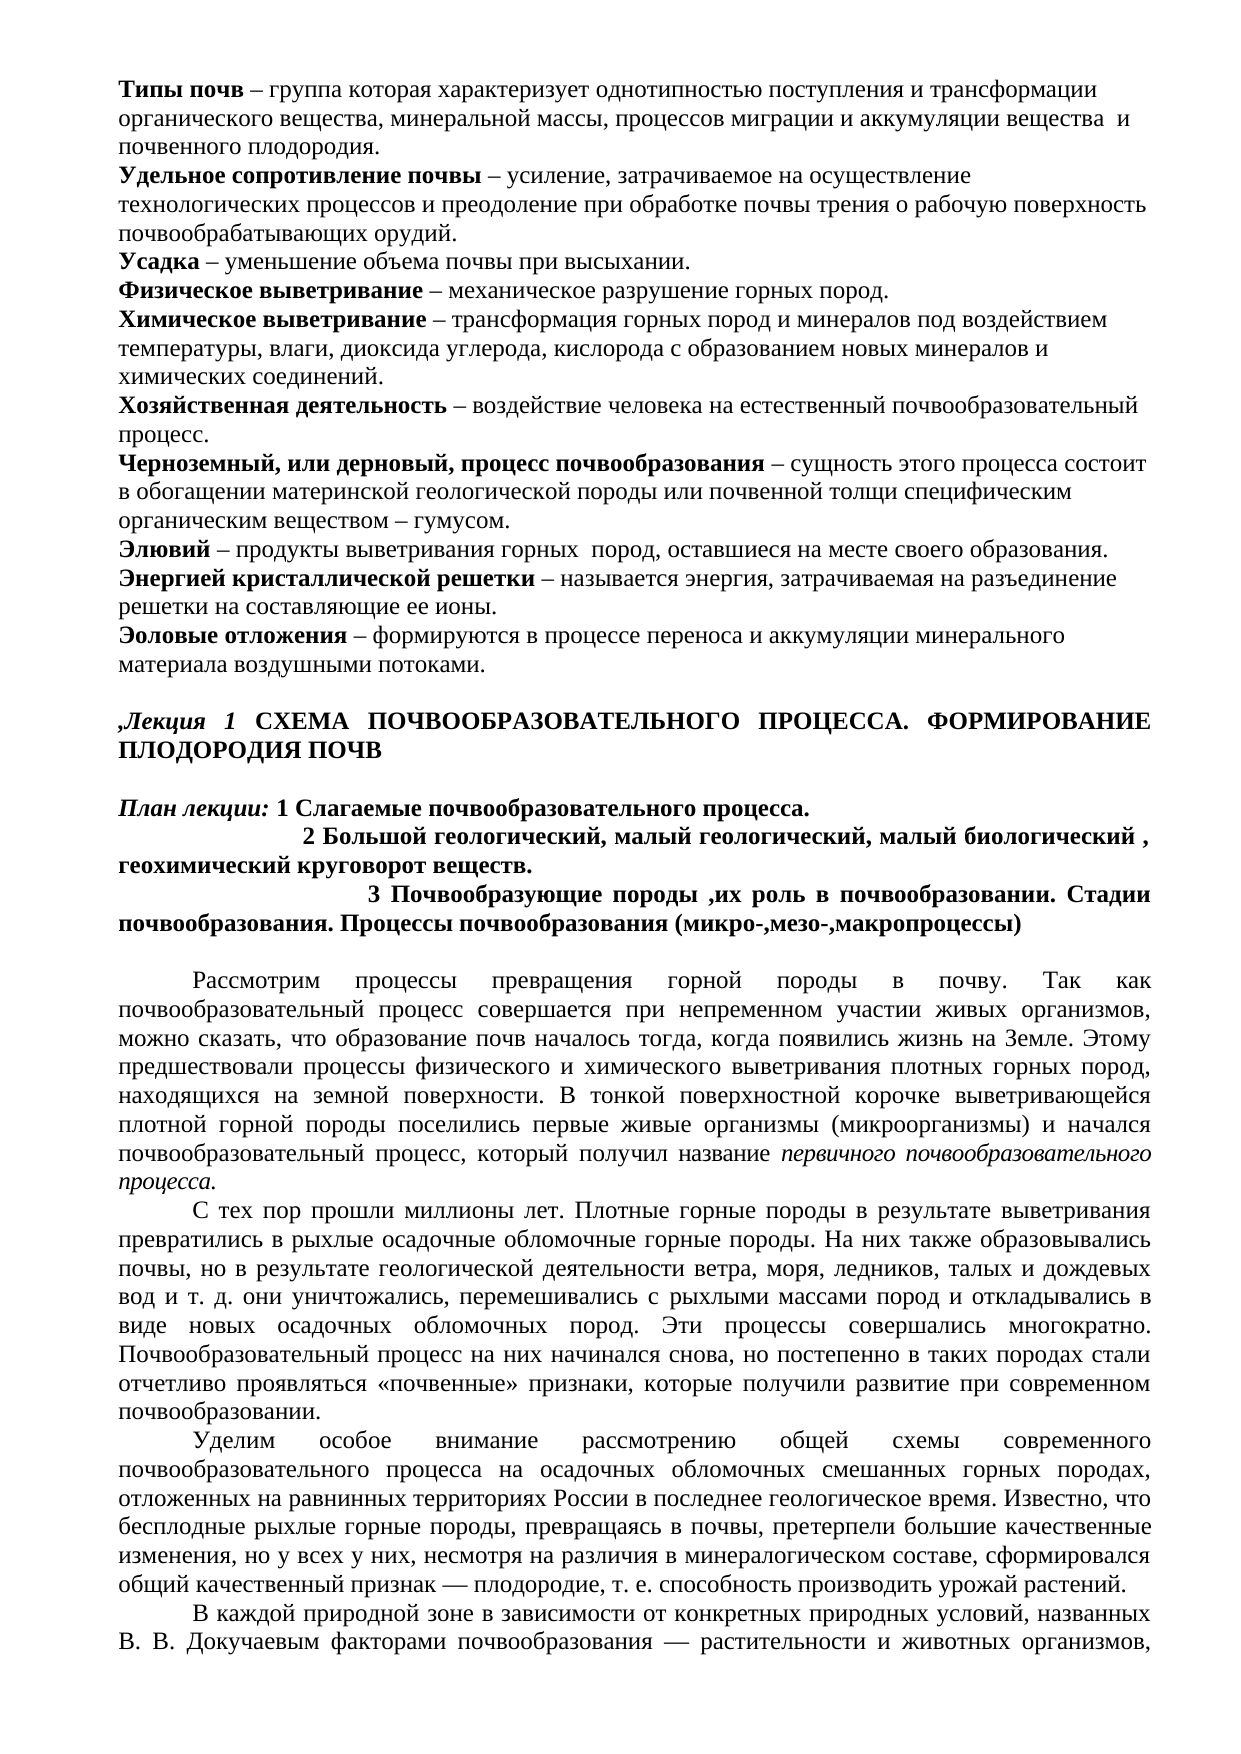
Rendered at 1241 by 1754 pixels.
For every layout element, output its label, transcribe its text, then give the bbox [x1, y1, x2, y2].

text Энергией кристаллической решетки – называется энергия, затрачиваемая на разъединение решетки на составляющие ее ионы. [118, 563, 1152, 620]
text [118, 1598, 1152, 1655]
text Типы почв – группа которая характеризует однотипностью поступления и трансформации органического вещества, минеральной массы, процессов миграции и аккумуляции вещества и почвенного плодородия. [118, 74, 1152, 160]
text План лекции: 1 Слагаемые почвообразовательного процесса. [118, 793, 1152, 821]
text Усадка – уменьшение объема почвы при высыхании. [118, 246, 1152, 275]
text 2 Большой геологический, малый геологический, малый биологический , геохимический круговорот веществ. [118, 821, 1152, 879]
text Элювий – продукты выветривания горных пород, оставшиеся на месте своего образования. [118, 534, 1152, 563]
text С тех пор прошли миллионы лет. Плотные горные породы в результате выветривания превратились в рыхлые осадочные обломочные горные породы. На них также образовывались почвы, но в результате геологической деятельности ветра, моря, ледников, талых и дождевых вод и т. д. они уничтожались, перемешивались с рыхлыми массами пород и откладывались в виде новых осадочных обломочных пород. Эти процессы совершались многократно. Почвообразовательный процесс на них начинался снова, но постепенно в таких породах стали отчетливо проявляться «почвенные» признаки, которые получили развитие при современном почвообразовании. [118, 1195, 1152, 1425]
text Хозяйственная деятельность – воздействие человека на естественный почвообразовательный процесс. [118, 390, 1152, 448]
text Эоловые отложения – формируются в процессе переноса и аккумуляции минерального материала воздушными потоками. [118, 620, 1152, 678]
text Удельное сопротивление почвы – усиление, затрачиваемое на осуществление технологических процессов и преодоление при обработке почвы трения о рабочую поверхность почвообрабатывающих орудий. [118, 160, 1152, 246]
text ,Лекция 1 СХЕМА ПОЧВООБРАЗОВАТЕЛЬНОГО ПРОЦЕССА. ФОРМИРОВАНИЕ ПЛОДОРОДИЯ ПОЧВ [118, 706, 1152, 764]
text Черноземный, или дерновый, процесс почвообразования – сущность этого процесса состоит в обогащении материнской геологической породы или почвенной толщи специфическим органическим веществом – гумусом. [118, 448, 1152, 534]
text Физическое выветривание – механическое разрушение горных пород. [118, 275, 1152, 304]
text Уделим особое внимание рассмотрению общей схемы современного почвообразовательного процесса на осадочных обломочных смешанных горных породах, отложенных на равнинных территориях России в последнее геологическое время. Известно, что бесплодные рыхлые горные породы, превращаясь в почвы, претерпели большие качественные изменения, но у всех у них, несмотря на различия в минералогическом составе, сформировался общий качественный признак — плодородие, т. е. способность производить урожай растений. [118, 1425, 1152, 1598]
text Химическое выветривание – трансформация горных пород и минералов под воздействием температуры, влаги, диоксида углерода, кислорода с образованием новых минералов и химических соединений. [118, 304, 1152, 390]
text 3 Почвообразующие породы ,их роль в почвообразовании. Стадии почвообразования. Процессы почвообразования (микро-,мезо-,макропроцессы) [118, 879, 1152, 936]
text Рассмотрим процессы превращения горной породы в почву. Так как почвообразовательный процесс совершается при непременном участии живых организмов, можно сказать, что образование почв началось тогда, когда появились жизнь на Земле. Этому предшествовали процессы физического и химического выветривания плотных горных пород, находящихся на земной поверхности. В тонкой поверхностной корочке выветривающейся плотной горной породы поселились первые живые организмы (микроорганизмы) и начался почвообразовательный процесс, который получил название первичного почвообразовательного процесса. [118, 965, 1152, 1195]
